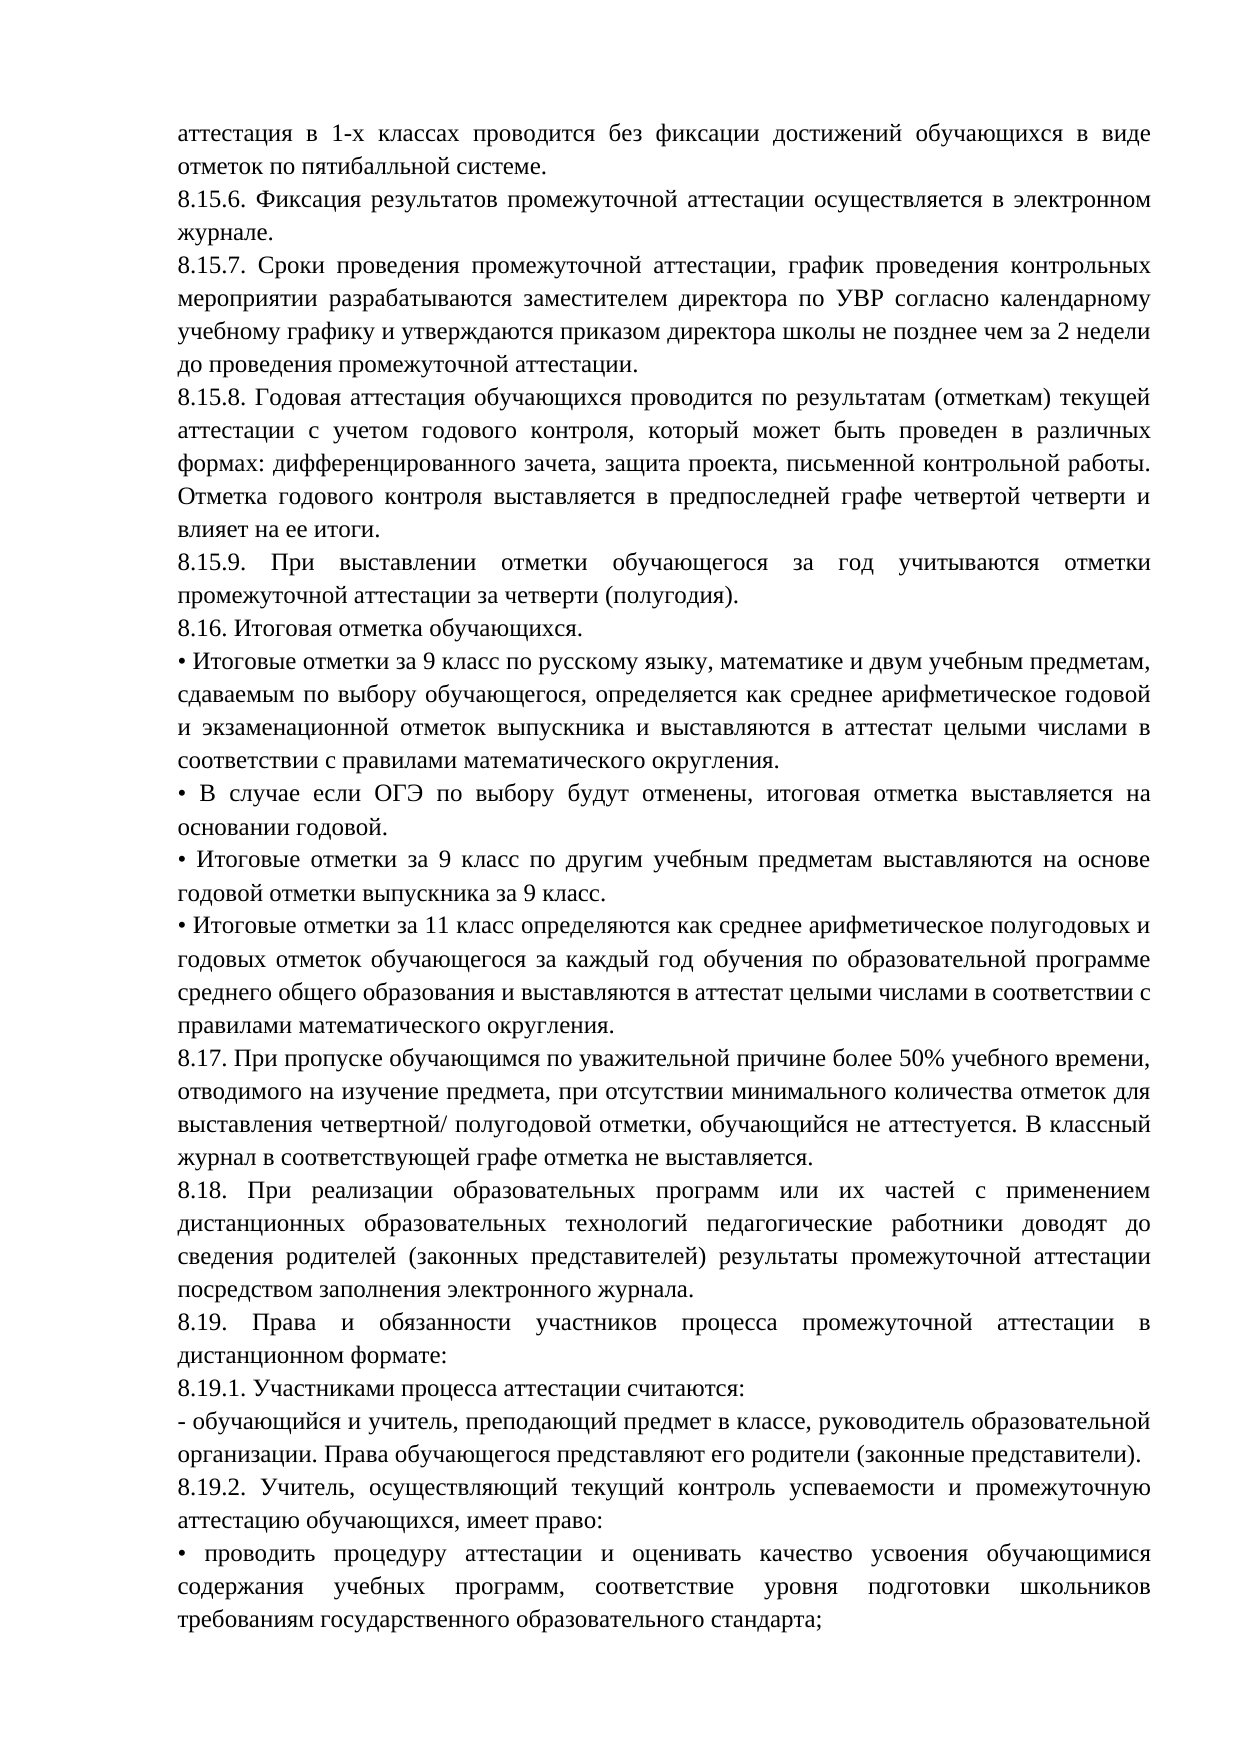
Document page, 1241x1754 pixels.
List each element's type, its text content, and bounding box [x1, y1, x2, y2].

text 8.19. Права и обязанности участников процесса промежуточной аттестации в дистанционном формате: [177, 1307, 1152, 1369]
text • Итоговые отметки за 11 класс определяются как среднее арифметическое полугодовых и годовых отметок обучающегося за каждый год обучения по образовательной программе среднего общего образования и выставляются в аттестат целыми числами в соответствии с правилами математического округления. [177, 911, 1152, 1038]
text 8.15.6. Фиксация результатов промежуточной аттестации осуществляется в электронном журнале. [177, 184, 1152, 246]
text - обучающийся и учитель, преподающий предмет в классе, руководитель образовательной организации. Права обучающегося представляют его родители (законные представители). [177, 1406, 1152, 1468]
text • Итоговые отметки за 9 класс по русскому языку, математике и двум учебным предметам, сдаваемым по выбору обучающегося, определяется как среднее арифметическое годовой и экзаменационной отметок выпускника и выставляются в аттестат целыми числами в соответствии с правилами математического округления. [177, 646, 1152, 774]
text 8.16. Итоговая отметка обучающихся. [177, 613, 1152, 642]
text 8.19.1. Участниками процесса аттестации считаются: [177, 1373, 1152, 1402]
text 8.18. При реализации образовательных программ или их частей с применением дистанционных образовательных технологий педагогические работники доводят до сведения родителей (законных представителей) результаты промежуточной аттестации посредством заполнения электронного журнала. [177, 1175, 1152, 1303]
text 8.15.7. Сроки проведения промежуточной аттестации, график проведения контрольных мероприятии разрабатываются заместителем директора по УВР согласно календарному учебному графику и утверждаются приказом директора школы не позднее чем за 2 недели до проведения промежуточной аттестации. [177, 250, 1152, 378]
text 8.17. При пропуске обучающимся по уважительной причине более 50% учебного времени, отводимого на изучение предмета, при отсутствии минимального количества отметок для выставления четвертной/ полугодовой отметки, обучающийся не аттестуется. В классный журнал в соответствующей графе отметка не выставляется. [177, 1043, 1152, 1171]
text 8.19.2. Учитель, осуществляющий текущий контроль успеваемости и промежуточную аттестацию обучающихся, имеет право: [177, 1472, 1152, 1534]
text 8.15.9. При выставлении отметки обучающегося за год учитываются отметки промежуточной аттестации за четверти (полугодия). [177, 547, 1152, 609]
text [177, 118, 1152, 180]
text • Итоговые отметки за 9 класс по другим учебным предметам выставляются на основе годовой отметки выпускника за 9 класс. [177, 844, 1152, 906]
text • проводить процедуру аттестации и оценивать качество усвоения обучающимися содержания учебных программ, соответствие уровня подготовки школьников требованиям государственного образовательного стандарта; [177, 1538, 1152, 1633]
text 8.15.8. Годовая аттестация обучающихся проводится по результатам (отметкам) текущей аттестации с учетом годового контроля, который может быть проведен в различных формах: дифференцированного зачета, защита проекта, письменной контрольной работы. Отметка годового контроля выставляется в предпоследней графе четвертой четверти и влияет на ее итоги. [177, 382, 1152, 543]
text • В случае если ОГЭ по выбору будут отменены, итоговая отметка выставляется на основании годовой. [177, 778, 1152, 840]
